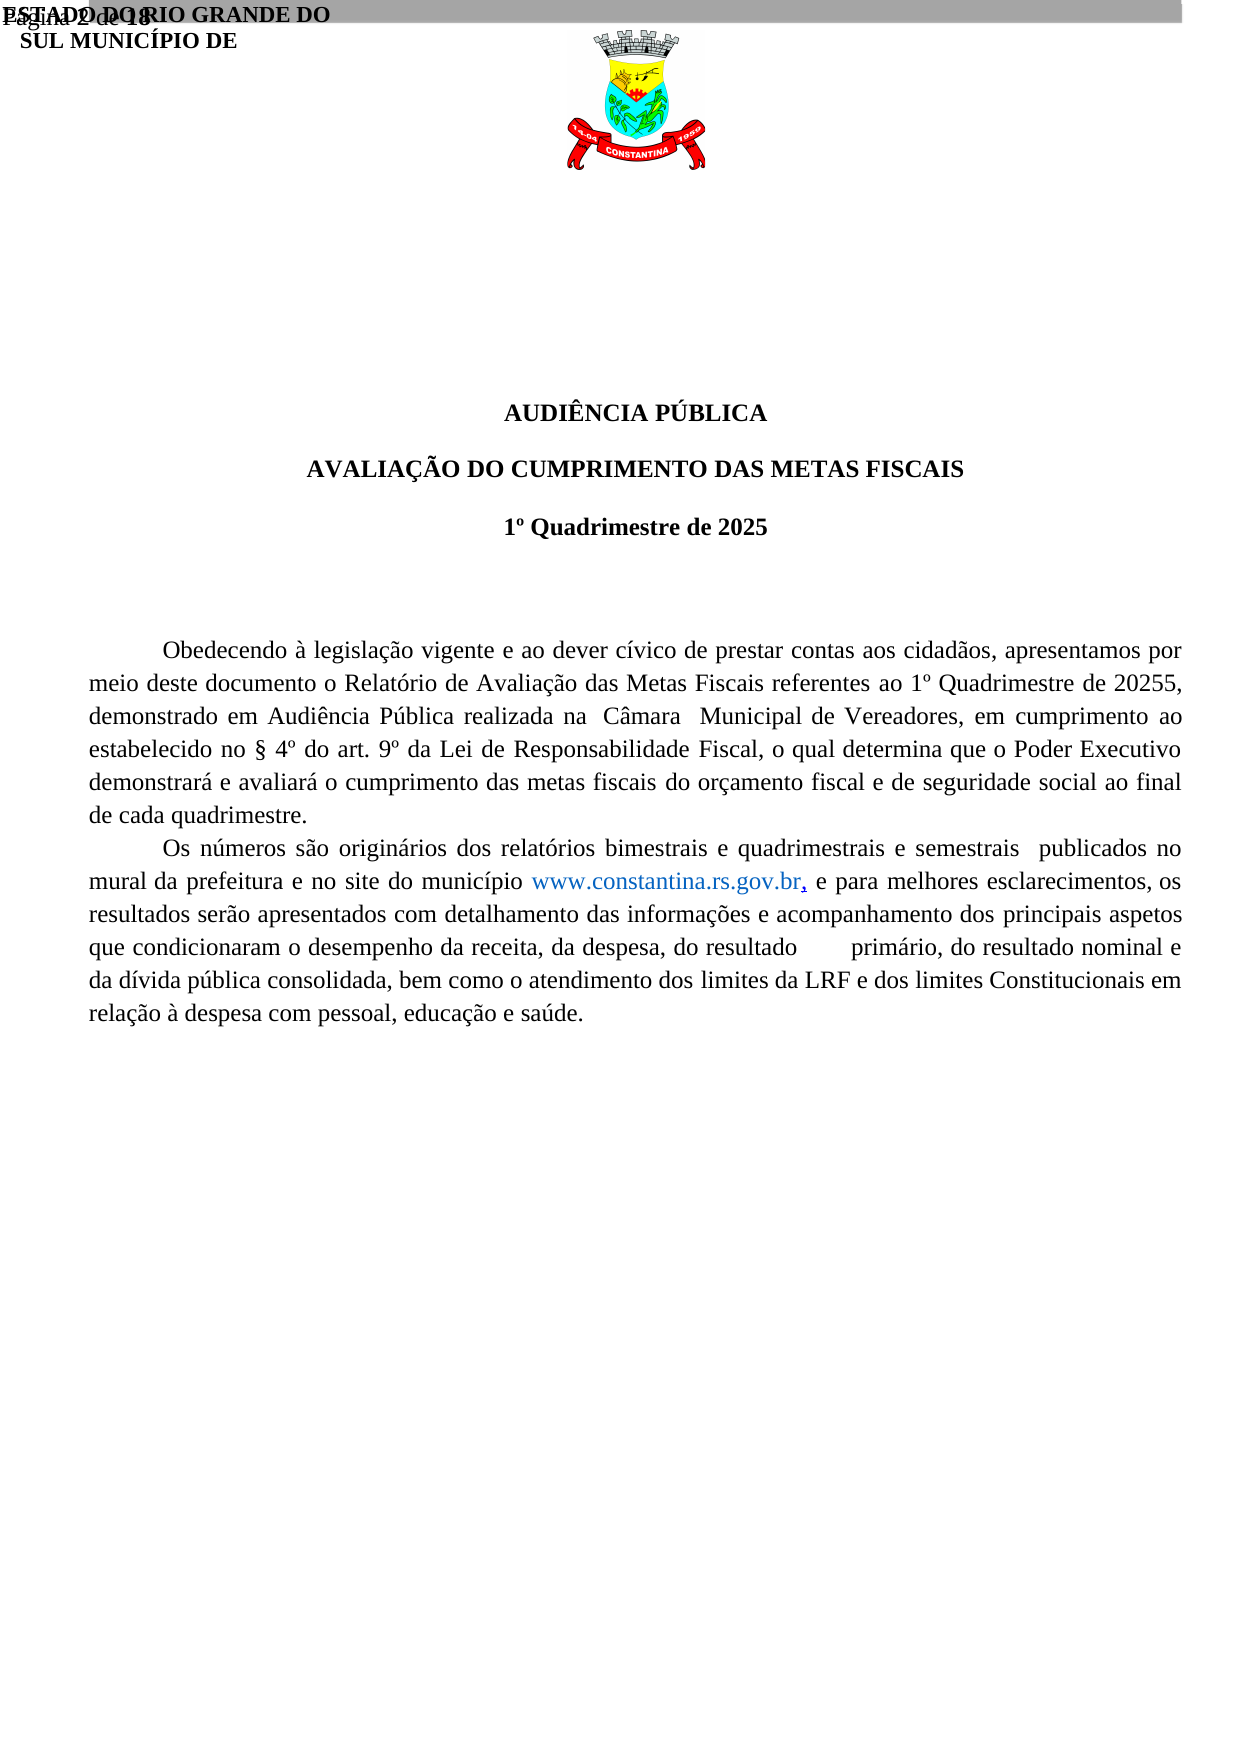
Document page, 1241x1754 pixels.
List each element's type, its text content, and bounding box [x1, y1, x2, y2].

text Os números são originários dos relatórios bimestrais e quadrimestrais e semestrais publicados no mural da prefeitura e no site do município www.constantina.rs.gov.br, e para melhores esclarecimentos, os resultados serão apresentados com detalhamento das informações e acompanhamento dos principais aspetos que condicionaram o desempenho da receita, da despesa, do resultado primário, do resultado nominal e da dívida pública consolidada, bem como o atendimento dos limites da LRF e dos limites Constitucionais em relação à despesa com pessoal, educação e saúde. [89, 833, 1182, 1027]
text 1º Quadrimestre de 2025 [192, 512, 1079, 540]
text AUDIÊNCIA PÚBLICA [192, 398, 1079, 426]
text Obedecendo à legislação vigente e ao dever cívico de prestar contas aos cidadãos, apresentamos por meio deste documento o Relatório de Avaliação das Metas Fiscais referentes ao 1º Quadrimestre de 20255, demonstrado em Audiência Pública realizada na Câmara Municipal de Vereadores, em cumprimento ao estabelecido no § 4º do art. 9º da Lei de Responsabilidade Fiscal, o qual determina que o Poder Executivo demonstrará e avaliará o cumprimento das metas fiscais do orçamento fiscal e de seguridade social ao final de cada quadrimestre. [89, 635, 1182, 828]
text AVALIAÇÃO DO CUMPRIMENTO DAS METAS FISCAIS [192, 454, 1078, 483]
picture [567, 30, 706, 170]
